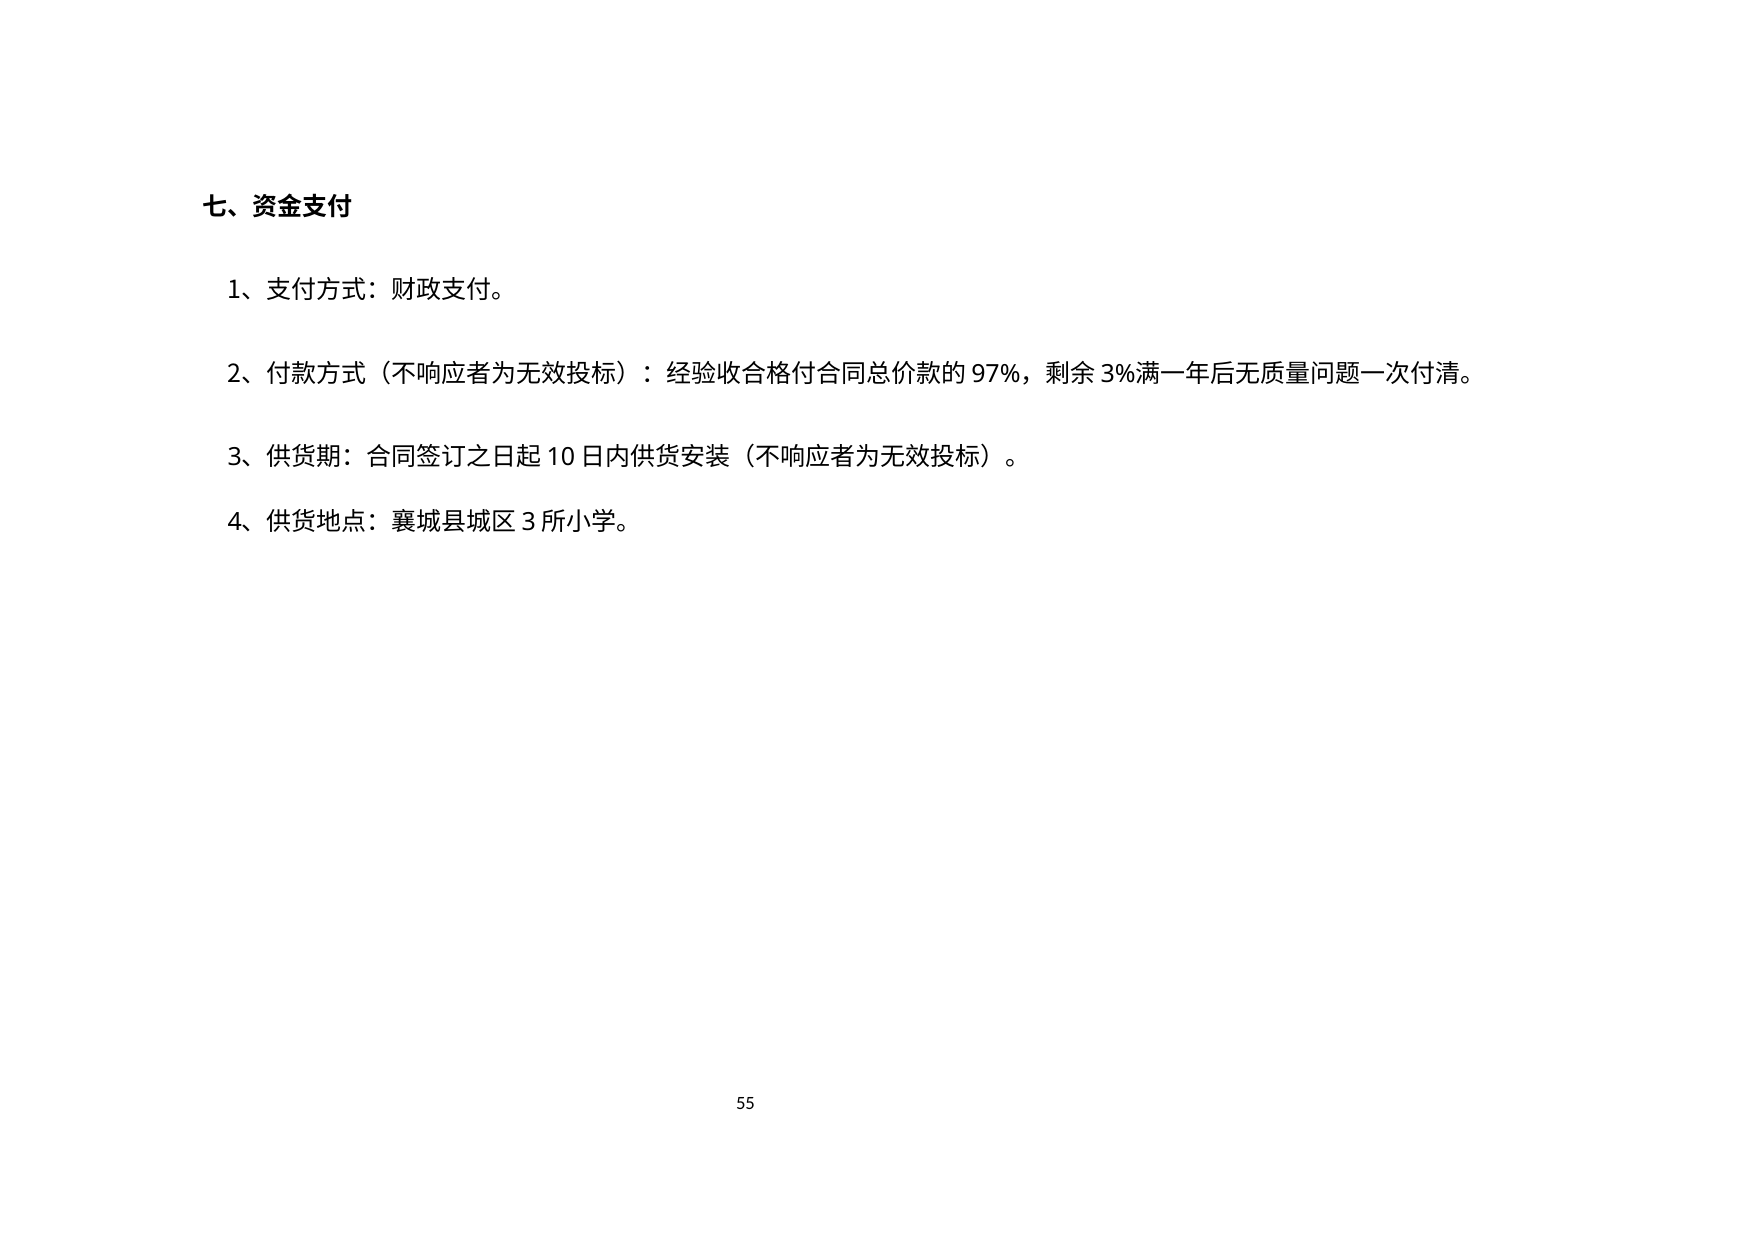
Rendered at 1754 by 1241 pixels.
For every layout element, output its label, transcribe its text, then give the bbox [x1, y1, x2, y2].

text 七、资金支付 [177, 172, 1594, 237]
text 1、支付方式：财政支付。 [177, 256, 1594, 321]
text 4、供货地点：襄城县城区3所小学。 [177, 487, 1594, 552]
text 2、付款方式（不响应者为无效投标）：经验收合格付合同总价款的97%，剩余3%满一年后无质量问题一次付清。 [177, 339, 1594, 404]
text 3、供货期：合同签订之日起10日内供货安装（不响应者为无效投标）。 [177, 422, 1594, 487]
